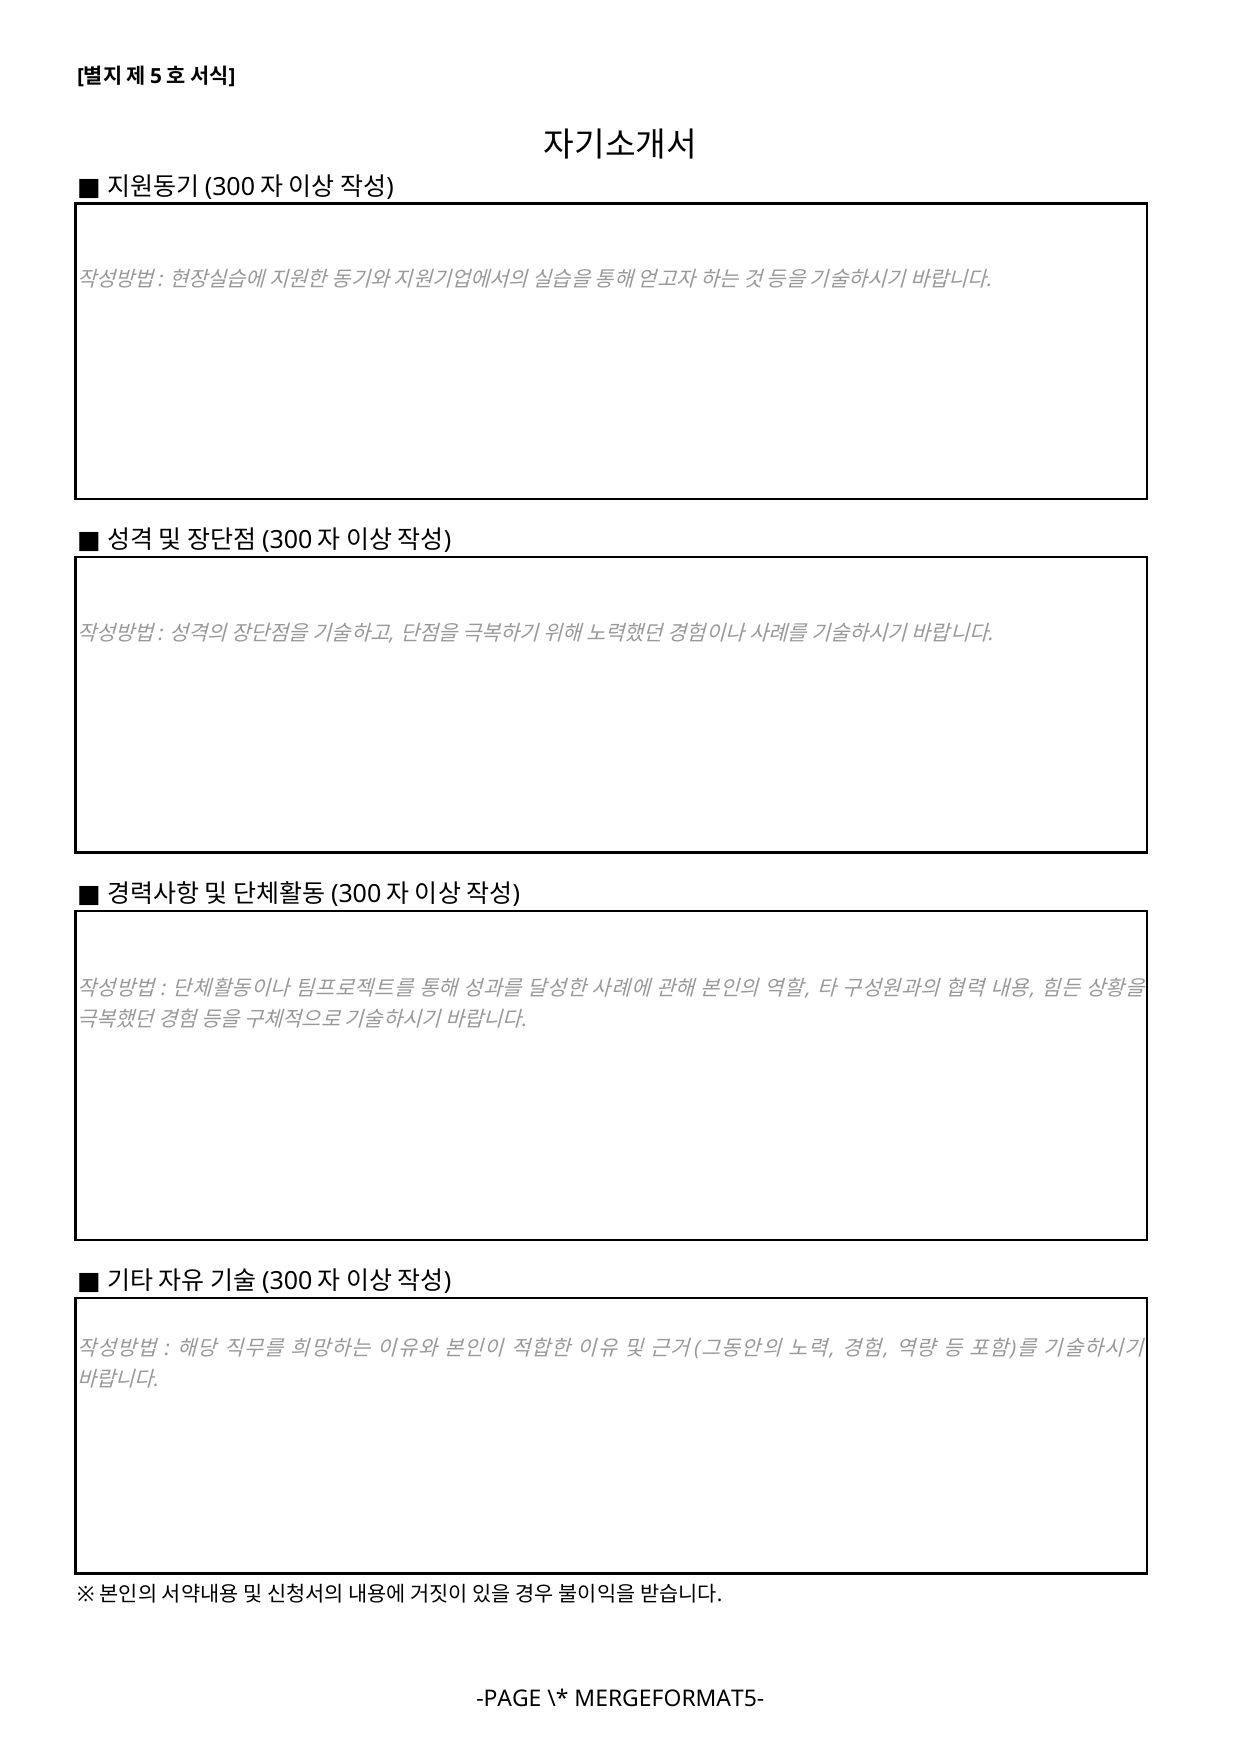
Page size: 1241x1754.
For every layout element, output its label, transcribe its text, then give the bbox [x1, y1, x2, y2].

table_header 작성방법 : 성격의 장단점을 기술하고, 단점을 극복하기 위해 노력했던 경험이나 사례를 기술하시기 바랍니다. [77, 558, 1146, 851]
text ※ 본인의 서약내용 및 신청서의 내용에 거짓이 있을 경우 불이익을 받습니다. [77, 1577, 1163, 1608]
text ■ 경력사항 및 단체활동 (300자 이상 작성) [77, 874, 1163, 910]
table_header 작성방법 : 단체활동이나 팀프로젝트를 통해 성과를 달성한 사례에 관해 본인의 역할, 타 구성원과의 협력 내용, 힘든 상황을 극복했던 경험 등을 구체적으로 기술하시기 바랍니다. [77, 912, 1146, 1239]
text ■ 기타 자유 기술 (300자 이상 작성) [77, 1261, 1163, 1297]
text ■ 성격 및 장단점 (300자 이상 작성) [77, 520, 1163, 556]
text ■ 지원동기 (300자 이상 작성) [77, 166, 1163, 202]
table_header 작성방법 : 해당 직무를 희망하는 이유와 본인이 적합한 이유 및 근거(그동안의 노력, 경험, 역량 등 포함)를 기술하시기 바랍니다. [77, 1299, 1146, 1572]
table_header 작성방법 : 현장실습에 지원한 동기와 지원기업에서의 실습을 통해 얻고자 하는 것 등을 기술하시기 바랍니다. [77, 205, 1146, 498]
